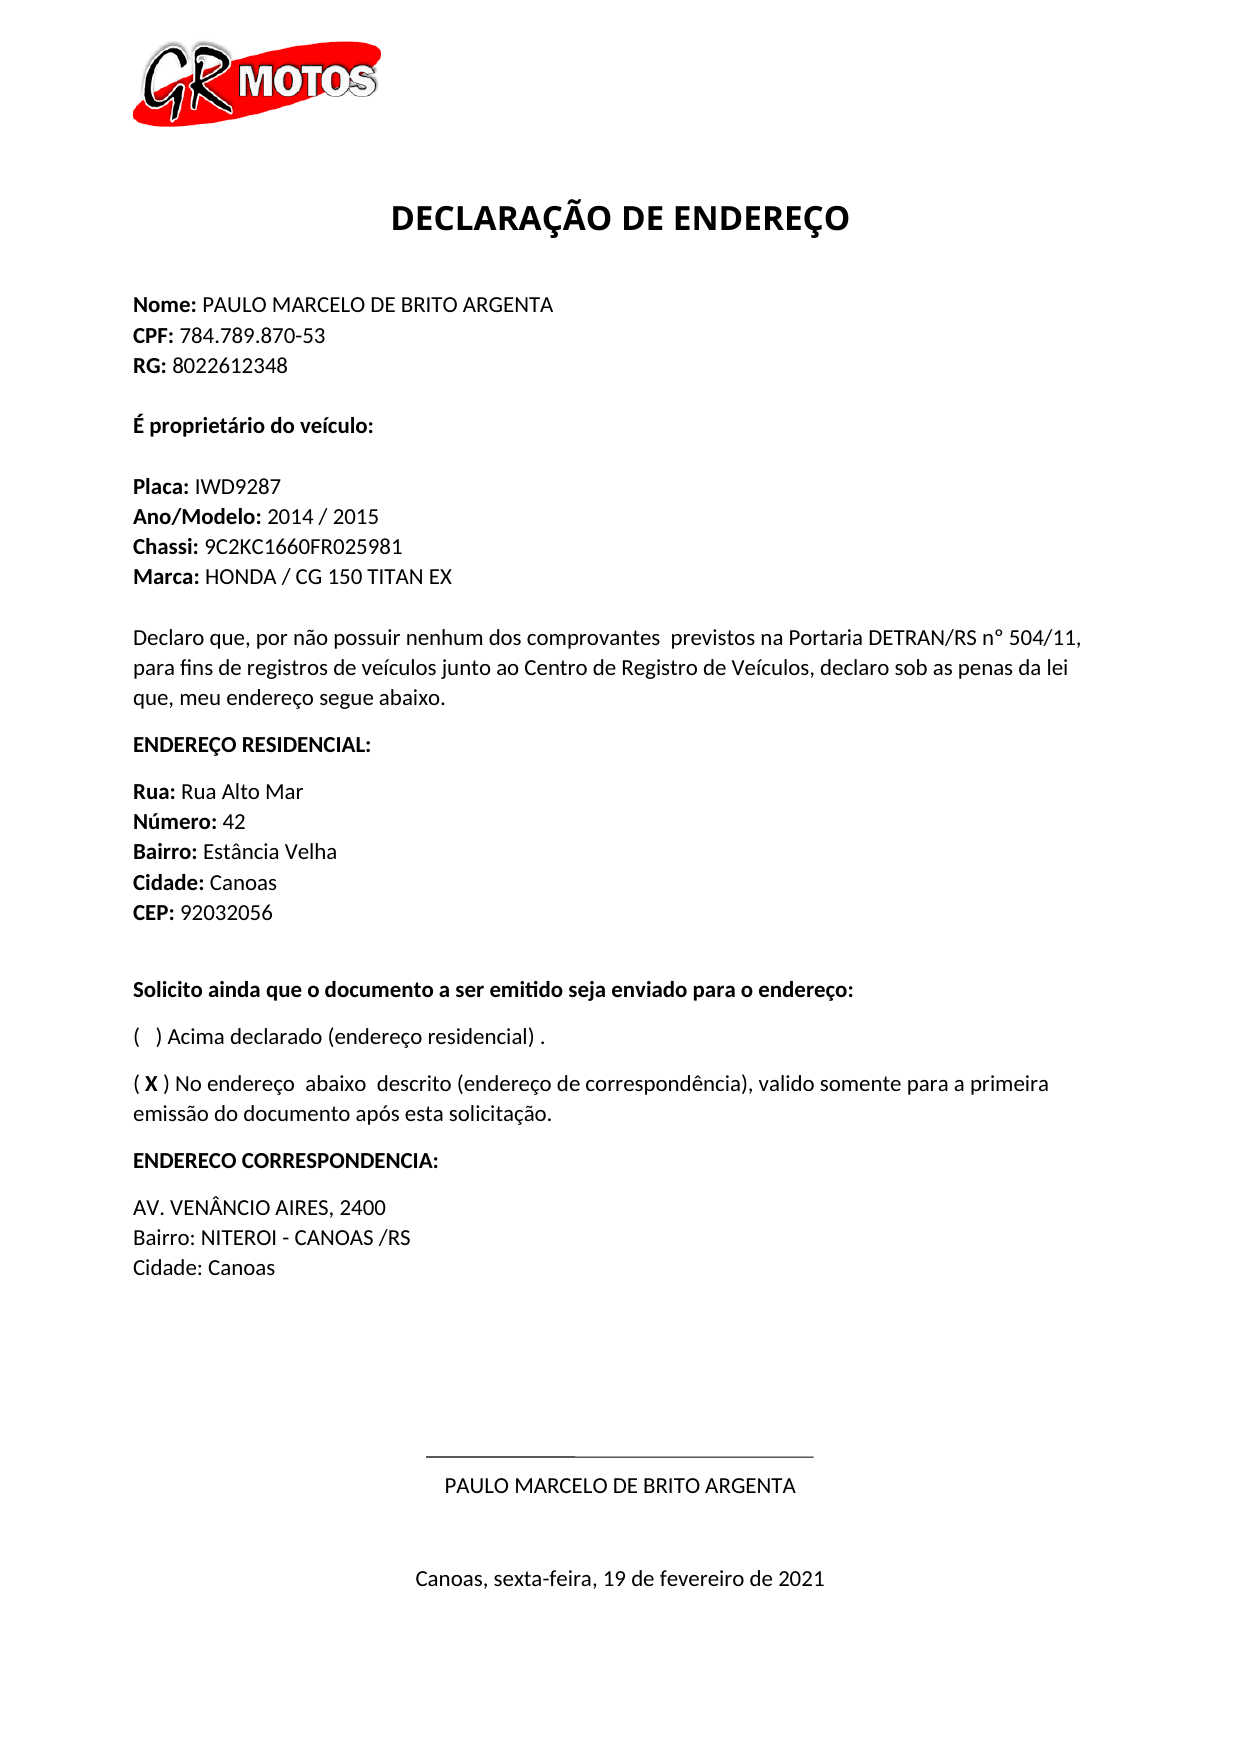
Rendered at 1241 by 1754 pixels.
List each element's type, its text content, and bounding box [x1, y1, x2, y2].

text PAULO MARCELO DE BRITO ARGENTA [133, 1471, 1107, 1499]
text ( ) Acima declarado (endereço residencial) . [133, 1022, 1107, 1050]
text Bairro: NITEROI - CANOAS /RS [133, 1223, 1107, 1251]
text É proprietário do veículo: [133, 411, 1107, 439]
text Bairro: Estância Velha [133, 837, 1107, 866]
text Marca: HONDA / CG 150 TITAN EX [133, 562, 1107, 591]
picture [132, 23, 417, 142]
text ENDEREÇO RESIDENCIAL: [133, 730, 1107, 758]
text RG: 8022612348 [133, 351, 1107, 379]
text Número: 42 [133, 807, 1107, 835]
text Solicito ainda que o documento a ser emitido seja enviado para o endereço: [133, 975, 1107, 1003]
text CEP: 92032056 [133, 898, 1107, 926]
text AV. VENÂNCIO AIRES, 2400 [133, 1193, 1107, 1221]
text Cidade: Canoas [133, 868, 1107, 896]
text Ano/Modelo: 2014 / 2015 [133, 502, 1107, 530]
text Cidade: Canoas [133, 1253, 1107, 1281]
text Chassi: 9C2KC1660FR025981 [133, 532, 1107, 560]
text Rua: Rua Alto Mar [133, 777, 1107, 805]
text Placa: IWD9287 [133, 472, 1107, 500]
text ( X ) No endereço abaixo descrito (endereço de correspondência), valido somente para a primeira emissão do documento após esta solicitação. [133, 1069, 1107, 1127]
text CPF: 784.789.870-53 [133, 321, 1107, 349]
text Canoas, sexta-feira, 19 de fevereiro de 2021 [133, 1564, 1107, 1593]
text ENDERECO CORRESPONDENCIA: [133, 1146, 1107, 1174]
text Nome: PAULO MARCELO DE BRITO ARGENTA [133, 291, 1107, 319]
subtitle DECLARAÇÃO DE ENDEREÇO [133, 195, 1107, 240]
text Declaro que, por não possuir nenhum dos comprovantes previstos na Portaria DETRAN/RS nº 504/11, para fins de registros de veículos junto ao Centro de Registro de Veículos, declaro sob as penas da lei que, meu endereço segue abaixo. [133, 623, 1107, 711]
